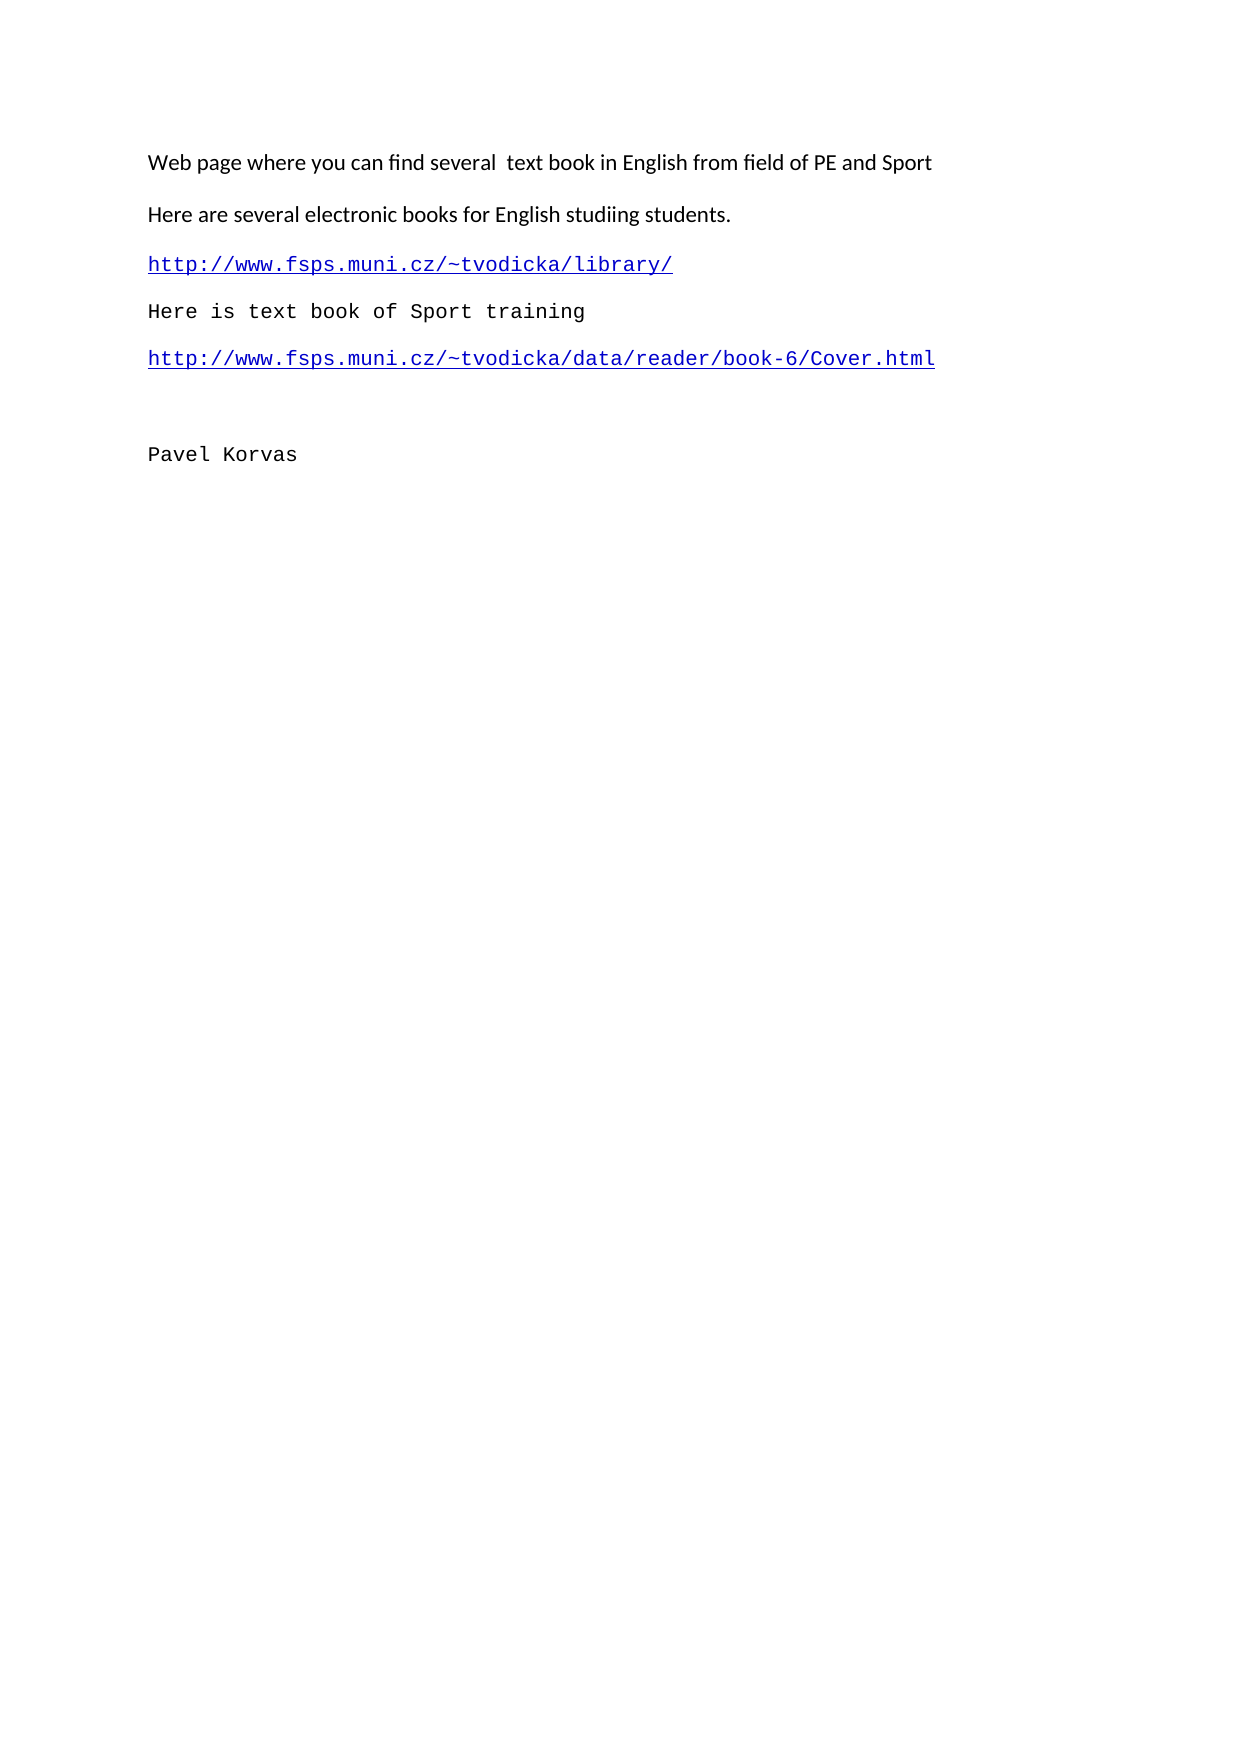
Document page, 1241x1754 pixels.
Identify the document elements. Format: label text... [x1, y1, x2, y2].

text Web page where you can find several text book in English from field of PE and Sport [148, 148, 1093, 176]
text Pavel Korvas [148, 443, 1093, 467]
text http://www.fsps.muni.cz/~tvodicka/data/reader/book-6/Cover.html [148, 348, 1093, 372]
text Here are several electronic books for English studiing students. [148, 201, 1093, 229]
text http://www.fsps.muni.cz/~tvodicka/library/ [148, 254, 1093, 277]
text Here is text book of Sport training [148, 301, 1093, 324]
